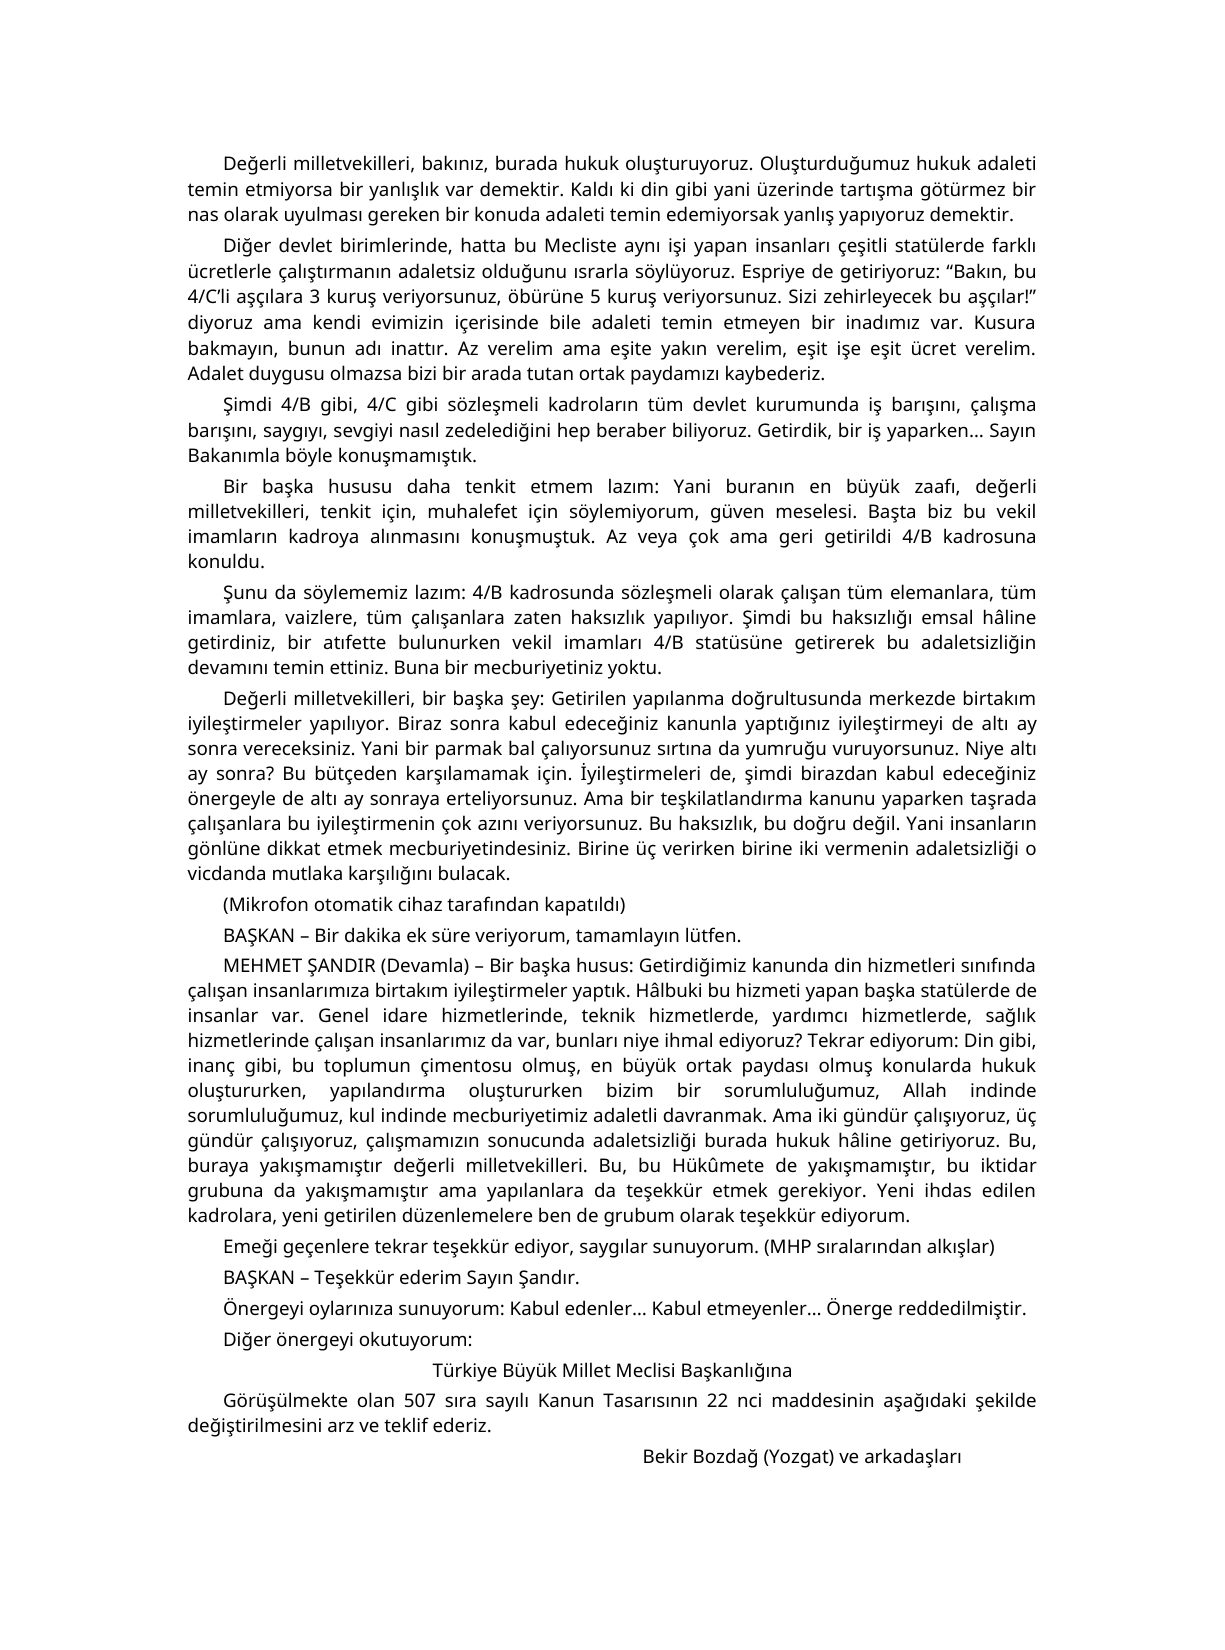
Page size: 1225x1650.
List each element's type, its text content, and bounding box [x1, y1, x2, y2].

text Değerli milletvekilleri, bir başka şey: Getirilen yapılanma doğrultusunda merkezde birtakım iyileştirmeler yapılıyor. Biraz sonra kabul edeceğiniz kanunla yaptığınız iyileştirmeyi de altı ay sonra vereceksiniz. Yani bir parmak bal çalıyorsunuz sırtına da yumruğu vuruyorsunuz. Niye altı ay sonra? Bu bütçeden karşılamamak için. İyileştirmeleri de, şimdi birazdan kabul edeceğiniz önergeyle de altı ay sonraya erteliyorsunuz. Ama bir teşkilatlandırma kanunu yaparken taşrada çalışanlara bu iyileştirmenin çok azını veriyorsunuz. Bu haksızlık, bu doğru değil. Yani insanların gönlüne dikkat etmek mecburiyetindesiniz. Birine üç verirken birine iki vermenin adaletsizliği o vicdanda mutlaka karşılığını bulacak. [187, 685, 1037, 885]
text MEHMET ŞANDIR (Devamla) – Bir başka husus: Getirdiğimiz kanunda din hizmetleri sınıfında çalışan insanlarımıza birtakım iyileştirmeler yaptık. Hâlbuki bu hizmeti yapan başka statülerde de insanlar var. Genel idare hizmetlerinde, teknik hizmetlerde, yardımcı hizmetlerde, sağlık hizmetlerinde çalışan insanlarımız da var, bunları niye ihmal ediyoruz? Tekrar ediyorum: Din gibi, inanç gibi, bu toplumun çimentosu olmuş, en büyük ortak paydası olmuş konularda hukuk oluştururken, yapılandırma oluştururken bizim bir sorumluluğumuz, Allah indinde sorumluluğumuz, kul indinde mecburiyetimiz adaletli davranmak. Ama iki gündür çalışıyoruz, üç gündür çalışıyoruz, çalışmamızın sonucunda adaletsizliği burada hukuk hâline getiriyoruz. Bu, buraya yakışmamıştır değerli milletvekilleri. Bu, bu Hükûmete de yakışmamıştır, bu iktidar grubuna da yakışmamıştır ama yapılanlara da teşekkür etmek gerekiyor. Yeni ihdas edilen kadrolara, yeni getirilen düzenlemelere ben de grubum olarak teşekkür ediyorum. [187, 953, 1037, 1228]
text Türkiye Büyük Millet Meclisi Başkanlığına [187, 1357, 1037, 1382]
text BAŞKAN – Bir dakika ek süre veriyorum, tamamlayın lütfen. [187, 922, 1037, 947]
text Şunu da söylememiz lazım: 4/B kadrosunda sözleşmeli olarak çalışan tüm elemanlara, tüm imamlara, vaizlere, tüm çalışanlara zaten haksızlık yapılıyor. Şimdi bu haksızlığı emsal hâline getirdiniz, bir atıfette bulunurken vekil imamları 4/B statüsüne getirerek bu adaletsizliğin devamını temin ettiniz. Buna bir mecburiyetiniz yoktu. [187, 579, 1037, 679]
text BAŞKAN – Teşekkür ederim Sayın Şandır. [187, 1264, 1037, 1289]
text Şimdi 4/B gibi, 4/C gibi sözleşmeli kadroların tüm devlet kurumunda iş barışını, çalışma barışını, saygıyı, sevgiyi nasıl zedelediğini hep beraber biliyoruz. Getirdik, bir iş yaparken… Sayın Bakanımla böyle konuşmamıştık. [187, 391, 1037, 468]
text Görüşülmekte olan 507 sıra sayılı Kanun Tasarısının 22 nci maddesinin aşağıdaki şekilde değiştirilmesini arz ve teklif ederiz. [187, 1388, 1037, 1438]
text Emeği geçenlere tekrar teşekkür ediyor, saygılar sunuyorum. (MHP sıralarından alkışlar) [187, 1234, 1037, 1259]
text Önergeyi oylarınıza sunuyorum: Kabul edenler… Kabul etmeyenler… Önerge reddedilmiştir. [187, 1295, 1037, 1320]
text Bir başka hususu daha tenkit etmem lazım: Yani buranın en büyük zaafı, değerli milletvekilleri, tenkit için, muhalefet için söylemiyorum, güven meselesi. Başta biz bu vekil imamların kadroya alınmasını konuşmuştuk. Az veya çok ama geri getirildi 4/B kadrosuna konuldu. [187, 474, 1037, 574]
text Değerli milletvekilleri, bakınız, burada hukuk oluşturuyoruz. Oluşturduğumuz hukuk adaleti temin etmiyorsa bir yanlışlık var demektir. Kaldı ki din gibi yani üzerinde tartışma götürmez bir nas olarak uyulması gereken bir konuda adaleti temin edemiyorsak yanlış yapıyoruz demektir. [187, 150, 1037, 227]
text Diğer devlet birimlerinde, hatta bu Mecliste aynı işi yapan insanları çeşitli statülerde farklı ücretlerle çalıştırmanın adaletsiz olduğunu ısrarla söylüyoruz. Espriye de getiriyoruz: “Bakın, bu 4/C’li aşçılara 3 kuruş veriyorsunuz, öbürüne 5 kuruş veriyorsunuz. Sizi zehirleyecek bu aşçılar!” diyoruz ama kendi evimizin içerisinde bile adaleti temin etmeyen bir inadımız var. Kusura bakmayın, bunun adı inattır. Az verelim ama eşite yakın verelim, eşit işe eşit ücret verelim. Adalet duygusu olmazsa bizi bir arada tutan ortak paydamızı kaybederiz. [187, 232, 1037, 386]
text Bekir Bozdağ (Yozgat) ve arkadaşları [187, 1444, 1037, 1469]
text (Mikrofon otomatik cihaz tarafından kapatıldı) [187, 891, 1037, 916]
text Diğer önergeyi okutuyorum: [187, 1326, 1037, 1351]
